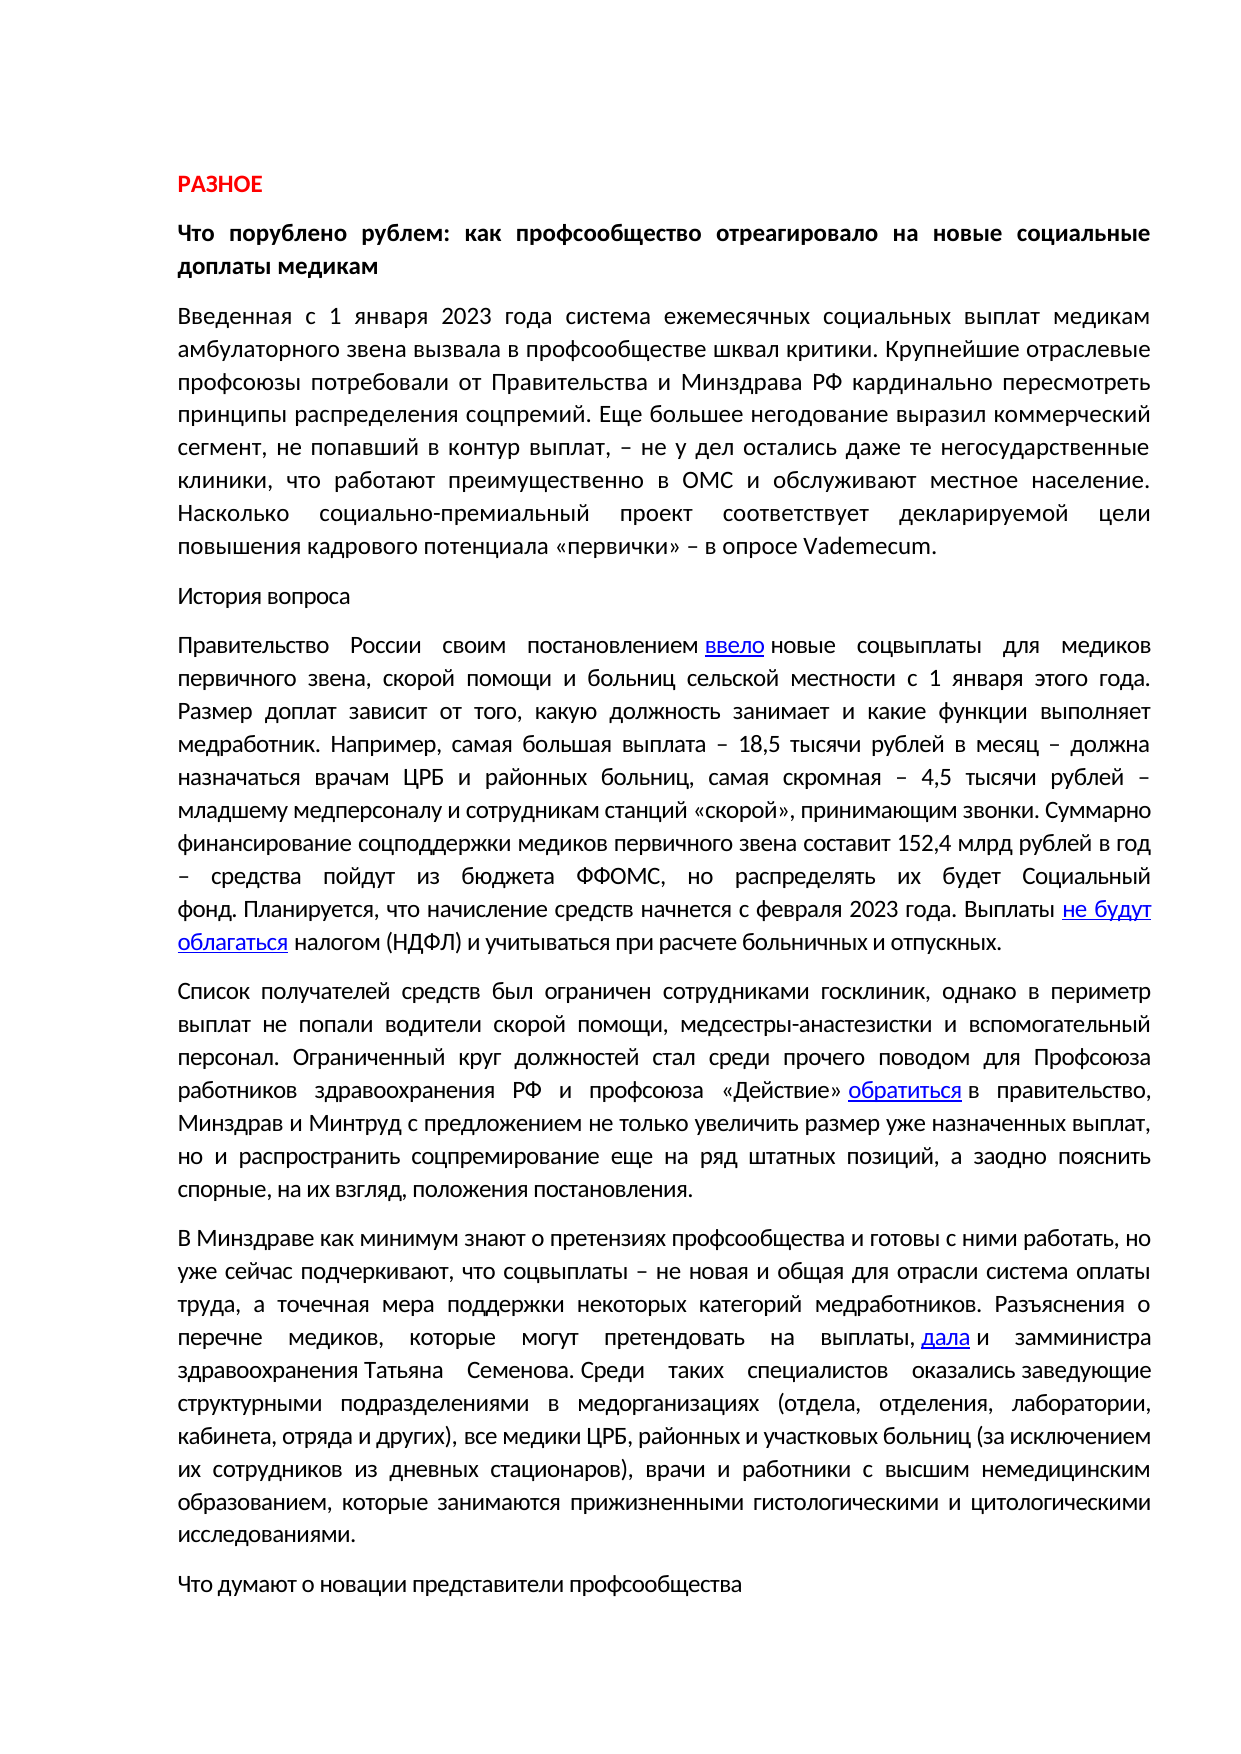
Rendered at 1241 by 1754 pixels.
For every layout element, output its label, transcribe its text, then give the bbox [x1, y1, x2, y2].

text История вопроса [177, 580, 1152, 610]
text Список получателей средств был ограничен сотрудниками госклиник, однако в периметр выплат не попали водители скорой помощи, медсестры-анастезистки и вспомогательный персонал. Ограниченный круг должностей стал среди прочего поводом для Профсоюза работников здравоохранения РФ и профсоюза «Действие» обратиться в правительство, Минздрав и Минтруд с предложением не только увеличить размер уже назначенных выплат, но и распространить соцпремирование еще на ряд штатных позиций, а заодно пояснить спорные, на их взгляд, положения постановления. [177, 975, 1152, 1203]
text Правительство России своим постановлением ввело новые соцвыплаты для медиков первичного звена, скорой помощи и больниц сельской местности с 1 января этого года. Размер доплат зависит от того, какую должность занимает и какие функции выполняет медработник. Например, самая большая выплата – 18,5 тысячи рублей в месяц – должна назначаться врачам ЦРБ и районных больниц, самая скромная – 4,5 тысячи рублей – младшему медперсоналу и сотрудникам станций «скорой», принимающим звонки. Суммарно финансирование соцподдержки медиков первичного звена составит 152,4 млрд рублей в год – средства пойдут из бюджета ФФОМС, но распределять их будет Социальный фонд. Планируется, что начисление средств начнется с февраля 2023 года. Выплаты не будут облагаться налогом (НДФЛ) и учитываться при расчете больничных и отпускных. [177, 629, 1152, 956]
text В Минздраве как минимум знают о претензиях профсообщества и готовы с ними работать, но уже сейчас подчеркивают, что соцвыплаты – не новая и общая для отрасли система оплаты труда, а точечная мера поддержки некоторых категорий медработников. Разъяснения о перечне медиков, которые могут претендовать на выплаты, дала и замминистра здравоохранения Татьяна Семенова. Среди таких специалистов оказались заведующие структурными подразделениями в медорганизациях (отдела, отделения, лаборатории, кабинета, отряда и других), все медики ЦРБ, районных и участковых больниц (за исключением их сотрудников из дневных стационаров), врачи и работники с высшим немедицинским образованием, которые занимаются прижизненными гистологическими и цитологическими исследованиями. [177, 1222, 1152, 1549]
text Что порублено рублем: как профсообщество отреагировало на новые социальные доплаты медикам [177, 217, 1152, 281]
text РАЗНОЕ [177, 168, 1152, 198]
text Что думают о новации представители профсообщества [177, 1568, 1152, 1599]
text Введенная с 1 января 2023 года система ежемесячных социальных выплат медикам амбулаторного звена вызвала в профсообществе шквал критики. Крупнейшие отраслевые профсоюзы потребовали от Правительства и Минздрава РФ кардинально пересмотреть принципы распределения соцпремий. Еще большее негодование выразил коммерческий сегмент, не попавший в контур выплат, – не у дел остались даже те негосударственные клиники, что работают преимущественно в ОМС и обслуживают местное население. Насколько социально-премиальный проект соответствует декларируемой цели повышения кадрового потенциала «первички» – в опросе Vademecum. [177, 300, 1152, 561]
